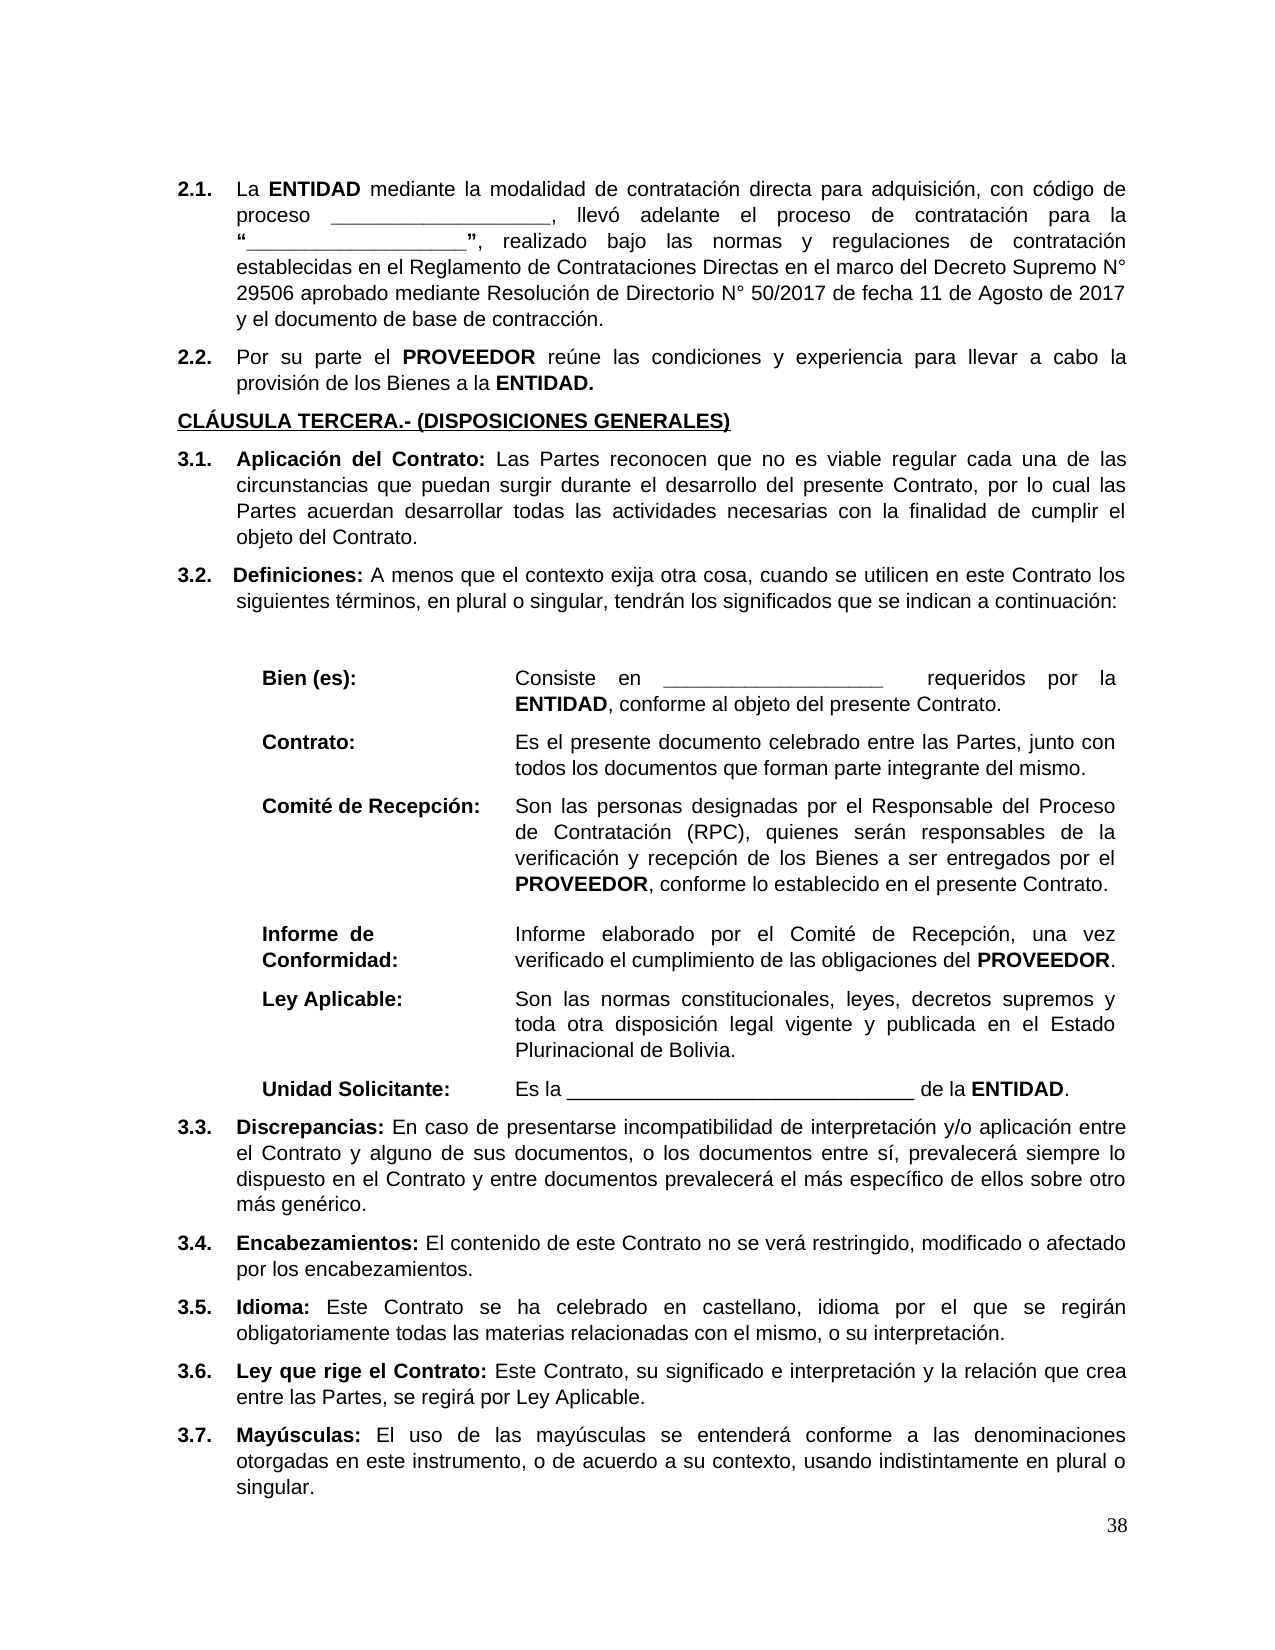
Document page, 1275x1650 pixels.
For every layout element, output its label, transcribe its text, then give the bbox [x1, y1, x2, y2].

table_cell Informe de Conformidad: [251, 910, 504, 986]
table_cell Informe elaborado por el Comité de Recepción, una vez verificado el cumplimiento de las obligaciones del PROVEEDOR. [504, 910, 1127, 986]
text 2.2. Por su parte el PROVEEDOR reúne las condiciones y experiencia para llevar a cabo la provisión de los Bienes a la ENTIDAD. [177, 345, 1127, 394]
text 3.4. Encabezamientos: El contenido de este Contrato no se verá restringido, modificado o afectado por los encabezamientos. [177, 1231, 1127, 1280]
text 3.1. Aplicación del Contrato: Las Partes reconocen que no es viable regular cada una de las circunstancias que puedan surgir durante el desarrollo del presente Contrato, por lo cual las Partes acuerdan desarrollar todas las actividades necesarias con la finalidad de cumplir el objeto del Contrato. [177, 447, 1127, 549]
text 3.5. Idioma: Este Contrato se ha celebrado en castellano, idioma por el que se regirán obligatoriamente todas las materias relacionadas con el mismo, o su interpretación. [177, 1295, 1127, 1344]
text 2.1. La ENTIDAD mediante la modalidad de contratación directa para adquisición, con código de proceso ___________________, llevó adelante el proceso de contratación para la “___________________”, realizado bajo las normas y regulaciones de contratación establecidas en el Reglamento de Contrataciones Directas en el marco del Decreto Supremo N° 29506 aprobado mediante Resolución de Directorio N° 50/2017 de fecha 11 de Agosto de 2017 y el documento de base de contracción. [177, 177, 1127, 330]
table_cell Es la ______________________________ de la ENTIDAD. [504, 1076, 1127, 1115]
table_cell Es el presente documento celebrado entre las Partes, junto con todos los documentos que forman parte integrante del mismo. [504, 730, 1127, 794]
table_cell Unidad Solicitante: [251, 1076, 504, 1115]
text CLÁUSULA TERCERA.- (DISPOSICIONES GENERALES) [177, 409, 1127, 433]
table_header Consiste en ___________________ requeridos por la ENTIDAD, conforme al objeto del presente Contrato. [504, 627, 1127, 730]
table_cell Ley Aplicable: [251, 986, 504, 1076]
table_cell Comité de Recepción: [251, 794, 504, 910]
text 3.6. Ley que rige el Contrato: Este Contrato, su significado e interpretación y la relación que crea entre las Partes, se regirá por Ley Aplicable. [177, 1359, 1127, 1409]
text 3.3. Discrepancias: En caso de presentarse incompatibilidad de interpretación y/o aplicación entre el Contrato y alguno de sus documentos, o los documentos entre sí, prevalecerá siempre lo dispuesto en el Contrato y entre documentos prevalecerá el más específico de ellos sobre otro más genérico. [177, 1115, 1127, 1216]
text 3.7. Mayúsculas: El uso de las mayúsculas se entenderá conforme a las denominaciones otorgadas en este instrumento, o de acuerdo a su contexto, usando indistintamente en plural o singular. [177, 1423, 1127, 1499]
table_cell Contrato: [251, 730, 504, 794]
text 3.2. Definiciones: A menos que el contexto exija otra cosa, cuando se utilicen en este Contrato los siguientes términos, en plural o singular, tendrán los significados que se indican a continuación: [177, 563, 1127, 613]
table_header Bien (es): [251, 627, 504, 730]
table_cell Son las personas designadas por el Responsable del Proceso de Contratación (RPC), quienes serán responsables de la verificación y recepción de los Bienes a ser entregados por el PROVEEDOR, conforme lo establecido en el presente Contrato. [504, 794, 1127, 910]
table_cell Son las normas constitucionales, leyes, decretos supremos y toda otra disposición legal vigente y publicada en el Estado Plurinacional de Bolivia. [504, 986, 1127, 1076]
